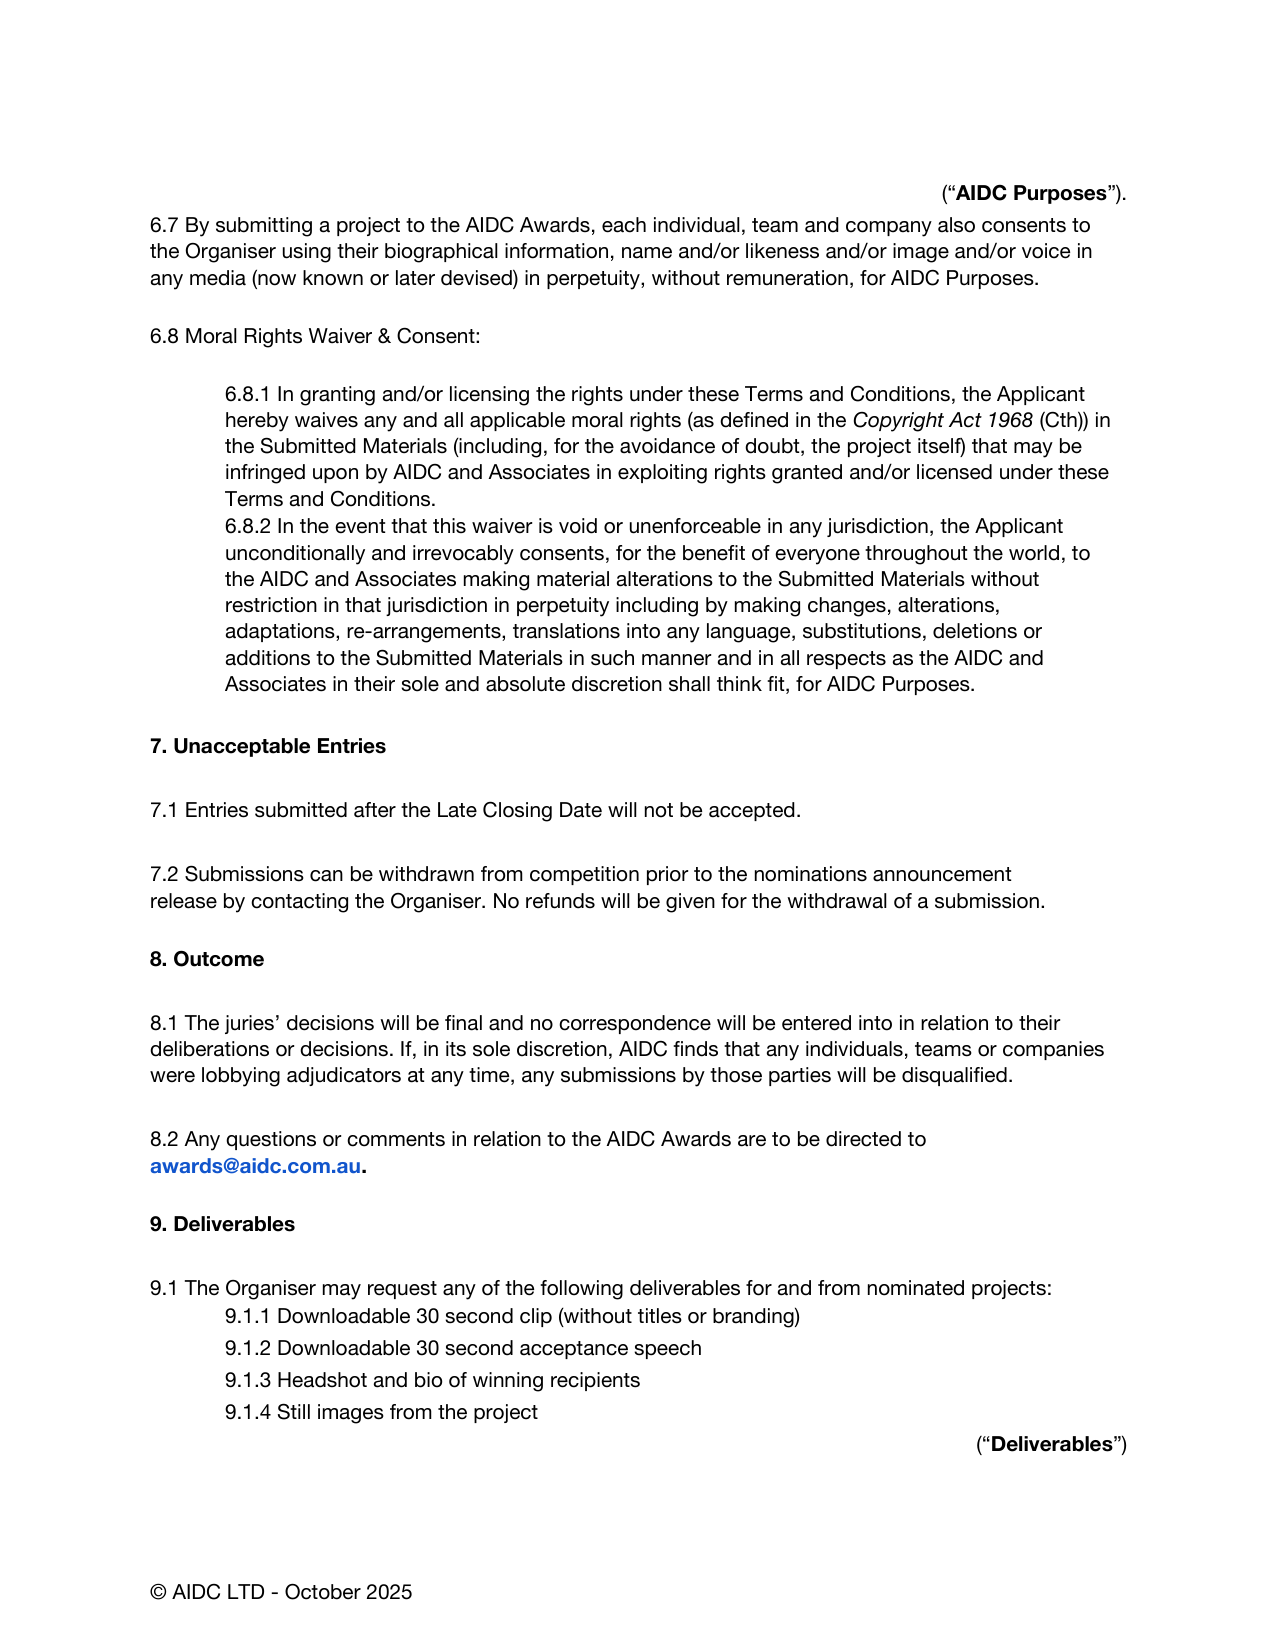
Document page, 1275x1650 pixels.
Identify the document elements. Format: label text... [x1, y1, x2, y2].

text 8. Outcome [150, 946, 1128, 972]
text 9. Deliverables [150, 1211, 1128, 1237]
text 9.1.2 Downloadable 30 second acceptance speech [150, 1335, 1128, 1361]
text 6.7 By submitting a project to the AIDC Awards, each individual, team and company also consents to the Organiser using their biographical information, name and/or likeness and/or image and/or voice in any media (now known or later devised) in perpetuity, without remuneration, for AIDC Purposes. [150, 212, 1102, 291]
text 6.8 Moral Rights Waiver & Consent: [150, 323, 1128, 349]
text 9.1.3 Headshot and bio of winning recipients [150, 1367, 1128, 1393]
text 9.1.4 Still images from the project [150, 1399, 1128, 1425]
text 8.2 Any questions or comments in relation to the AIDC Awards are to be directed to awards@aidc.com.au. [150, 1127, 1095, 1179]
text (“Deliverables”) [150, 1431, 1127, 1457]
text (“AIDC Purposes”). [150, 180, 1127, 206]
text 7. Unacceptable Entries [150, 733, 1128, 759]
text 9.1.1 Downloadable 30 second clip (without titles or branding) [150, 1303, 1128, 1329]
text 9.1 The Organiser may request any of the following deliverables for and from nominated projects: [150, 1275, 1080, 1301]
text 6.8.1 In granting and/or licensing the rights under these Terms and Conditions, the Applicant hereby waives any and all applicable moral rights (as defined in the Copyright Act 1968 (Cth)) in the Submitted Materials (including, for the avoidance of doubt, the project itself) that may be infringed upon by AIDC and Associates in exploiting rights granted and/or licensed under these Terms and Conditions. [225, 381, 1128, 512]
text 7.1 Entries submitted after the Late Closing Date will not be accepted. [150, 797, 1128, 824]
text 7.2 Submissions can be withdrawn from competition prior to the nominations announcement release by contacting the Organiser. No refunds will be given for the withdrawal of a submission. [150, 862, 1078, 914]
text 6.8.2 In the event that this waiver is void or unenforceable in any jurisdiction, the Applicant unconditionally and irrevocably consents, for the benefit of everyone throughout the world, to the AIDC and Associates making material alterations to the Submitted Materials without restriction in that jurisdiction in perpetuity including by making changes, alterations, adaptations, re-arrangements, translations into any language, substitutions, deletions or additions to the Submitted Materials in such manner and in all respects as the AIDC and Associates in their sole and absolute discretion shall think fit, for AIDC Purposes. [225, 513, 1120, 697]
text 8.1 The juries’ decisions will be final and no correspondence will be entered into in relation to their deliberations or decisions. If, in its sole discretion, AIDC finds that any individuals, teams or companies were lobbying adjudicators at any time, any submissions by those parties will be disqualified. [150, 1010, 1107, 1089]
